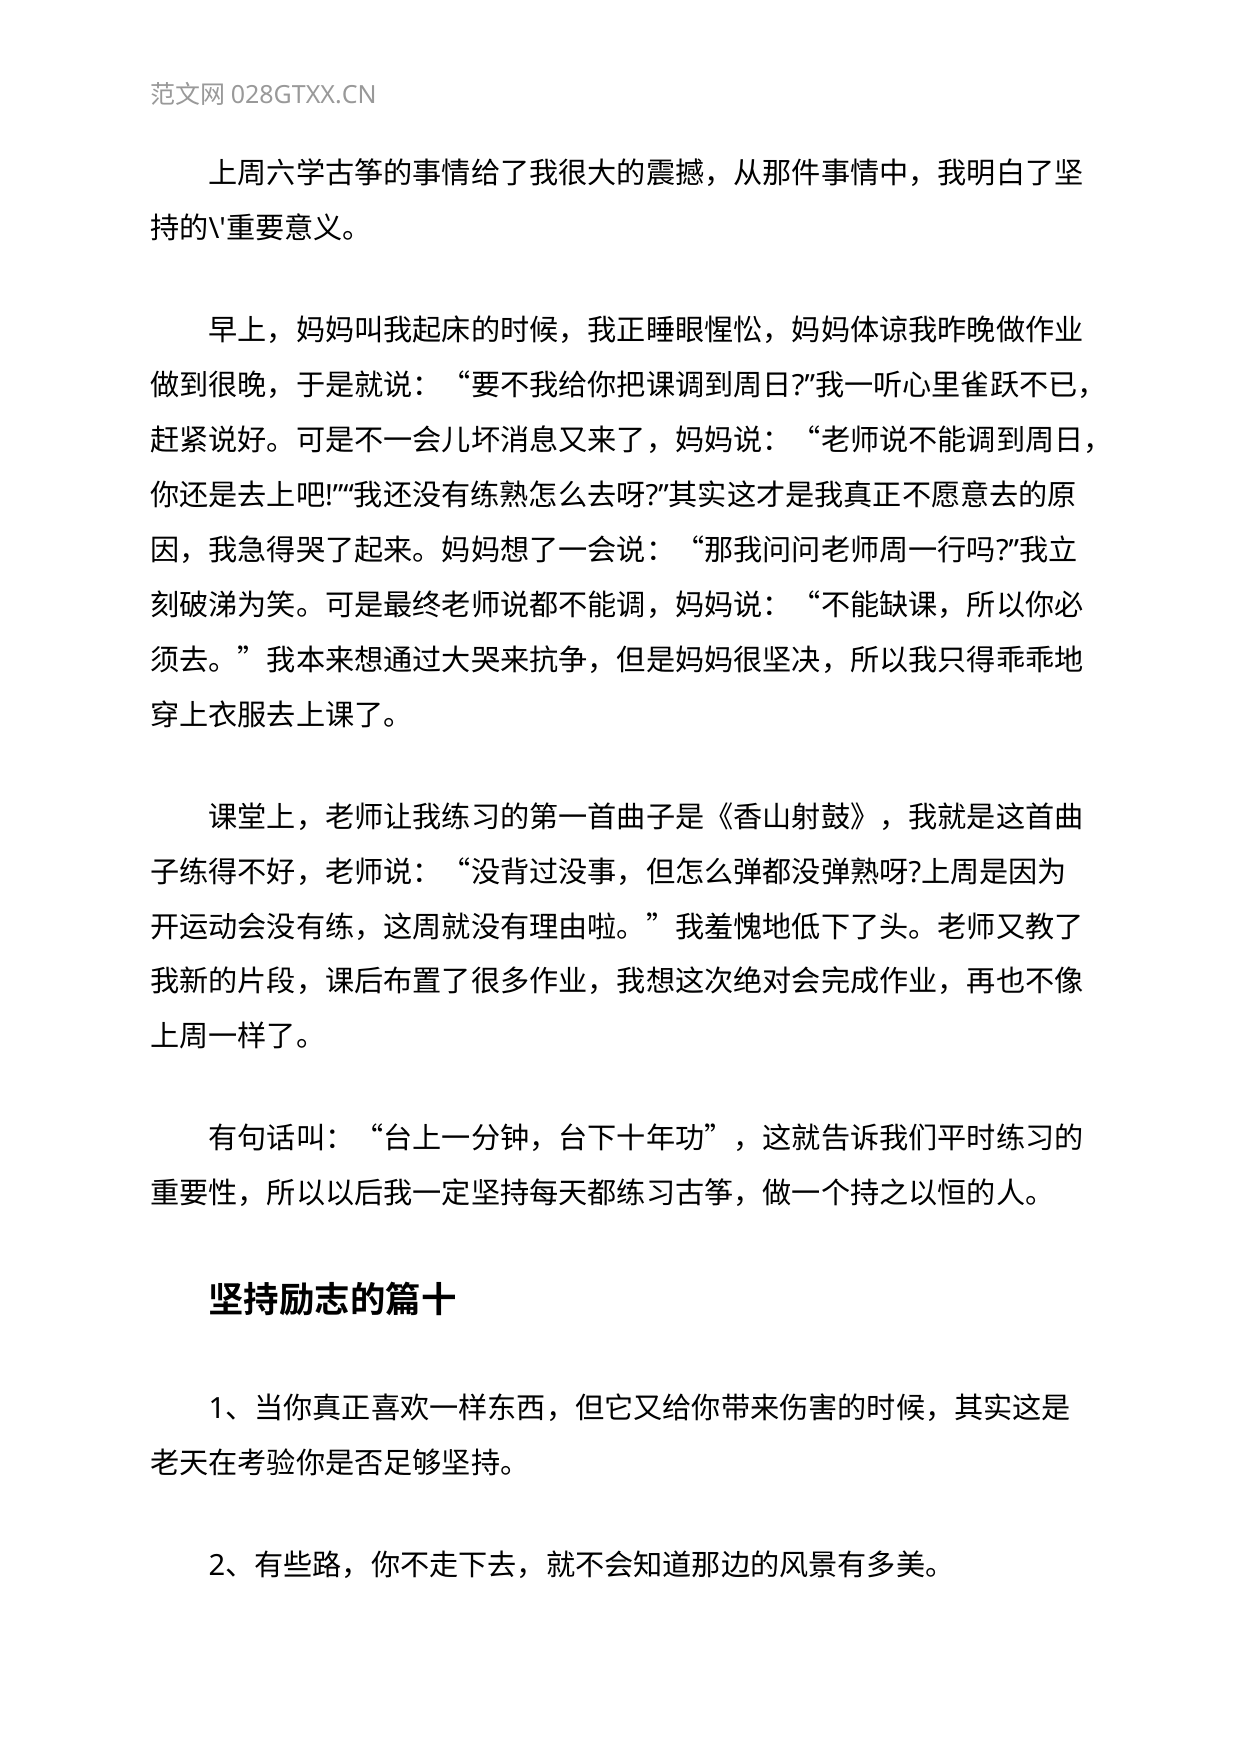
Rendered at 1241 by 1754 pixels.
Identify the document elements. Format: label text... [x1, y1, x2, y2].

text 课堂上，老师让我练习的第一首曲子是《香山射鼓》，我就是这首曲子练得不好，老师说：“没背过没事，但怎么弹都没弹熟呀?上周是因为开运动会没有练，这周就没有理由啦。”我羞愧地低下了头。老师又教了我新的片段，课后布置了很多作业，我想这次绝对会完成作业，再也不像上周一样了。 [150, 793, 1090, 1055]
text 1、当你真正喜欢一样东西，但它又给你带来伤害的时候，其实这是老天在考验你是否足够坚持。 [150, 1385, 1090, 1482]
text 坚持励志的篇十 [150, 1271, 1090, 1323]
text 有句话叫：“台上一分钟，台下十年功”，这就告诉我们平时练习的重要性，所以以后我一定坚持每天都练习古筝，做一个持之以恒的人。 [150, 1115, 1090, 1212]
text 早上，妈妈叫我起床的时候，我正睡眼惺忪，妈妈体谅我昨晚做作业做到很晚，于是就说：“要不我给你把课调到周日?”我一听心里雀跃不已，赶紧说好。可是不一会儿坏消息又来了，妈妈说：“老师说不能调到周日，你还是去上吧!”“我还没有练熟怎么去呀?”其实这才是我真正不愿意去的原因，我急得哭了起来。妈妈想了一会说：“那我问问老师周一行吗?”我立刻破涕为笑。可是最终老师说都不能调，妈妈说：“不能缺课，所以你必须去。”我本来想通过大哭来抗争，但是妈妈很坚决，所以我只得乖乖地穿上衣服去上课了。 [150, 307, 1090, 734]
text 上周六学古筝的事情给了我很大的震撼，从那件事情中，我明白了坚持的\'重要意义。 [150, 150, 1090, 247]
text 2、有些路，你不走下去，就不会知道那边的风景有多美。 [150, 1542, 1090, 1584]
